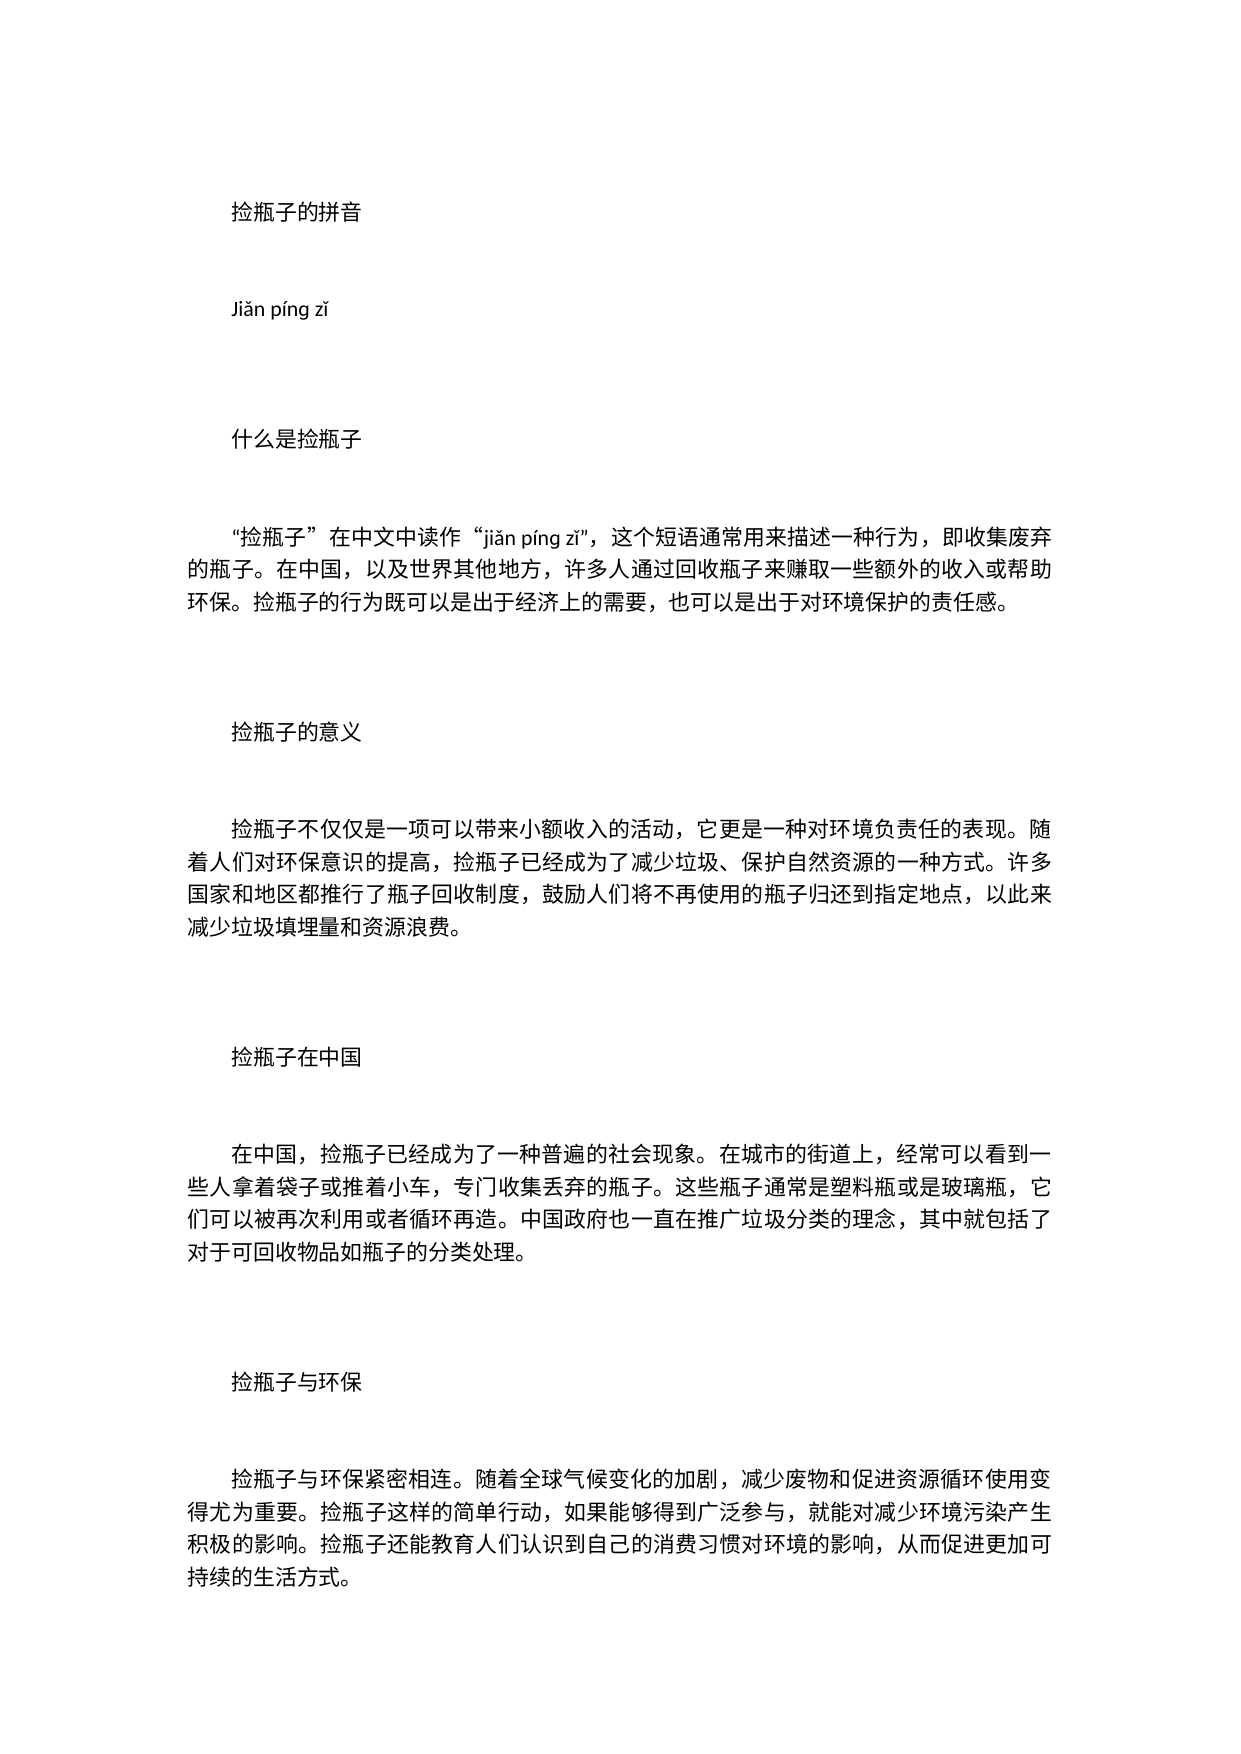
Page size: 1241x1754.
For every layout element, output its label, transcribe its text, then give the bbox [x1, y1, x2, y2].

text 什么是捡瓶子 [187, 422, 1053, 454]
text 在中国，捡瓶子已经成为了一种普遍的社会现象。在城市的街道上，经常可以看到一些人拿着袋子或推着小车，专门收集丢弃的瓶子。这些瓶子通常是塑料瓶或是玻璃瓶，它们可以被再次利用或者循环再造。中国政府也一直在推广垃圾分类的理念，其中就包括了对于可回收物品如瓶子的分类处理。 [187, 1137, 1053, 1267]
text 捡瓶子与环保 [187, 1364, 1053, 1397]
text “捡瓶子”在中文中读作“jiǎn pínɡ zǐ”，这个短语通常用来描述一种行为，即收集废弃的瓶子。在中国，以及世界其他地方，许多人通过回收瓶子来赚取一些额外的收入或帮助环保。捡瓶子的行为既可以是出于经济上的需要，也可以是出于对环境保护的责任感。 [187, 519, 1053, 617]
text 捡瓶子在中国 [187, 1039, 1053, 1072]
text Jiǎn pínɡ zǐ [187, 292, 1053, 324]
text 捡瓶子与环保紧密相连。随着全球气候变化的加剧，减少废物和促进资源循环使用变得尤为重要。捡瓶子这样的简单行动，如果能够得到广泛参与，就能对减少环境污染产生积极的影响。捡瓶子还能教育人们认识到自己的消费习惯对环境的影响，从而促进更加可持续的生活方式。 [187, 1462, 1053, 1592]
text 捡瓶子不仅仅是一项可以带来小额收入的活动，它更是一种对环境负责任的表现。随着人们对环保意识的提高，捡瓶子已经成为了减少垃圾、保护自然资源的一种方式。许多国家和地区都推行了瓶子回收制度，鼓励人们将不再使用的瓶子归还到指定地点，以此来减少垃圾填埋量和资源浪费。 [187, 812, 1053, 942]
text 捡瓶子的拼音 [187, 194, 1053, 227]
text 捡瓶子的意义 [187, 714, 1053, 747]
